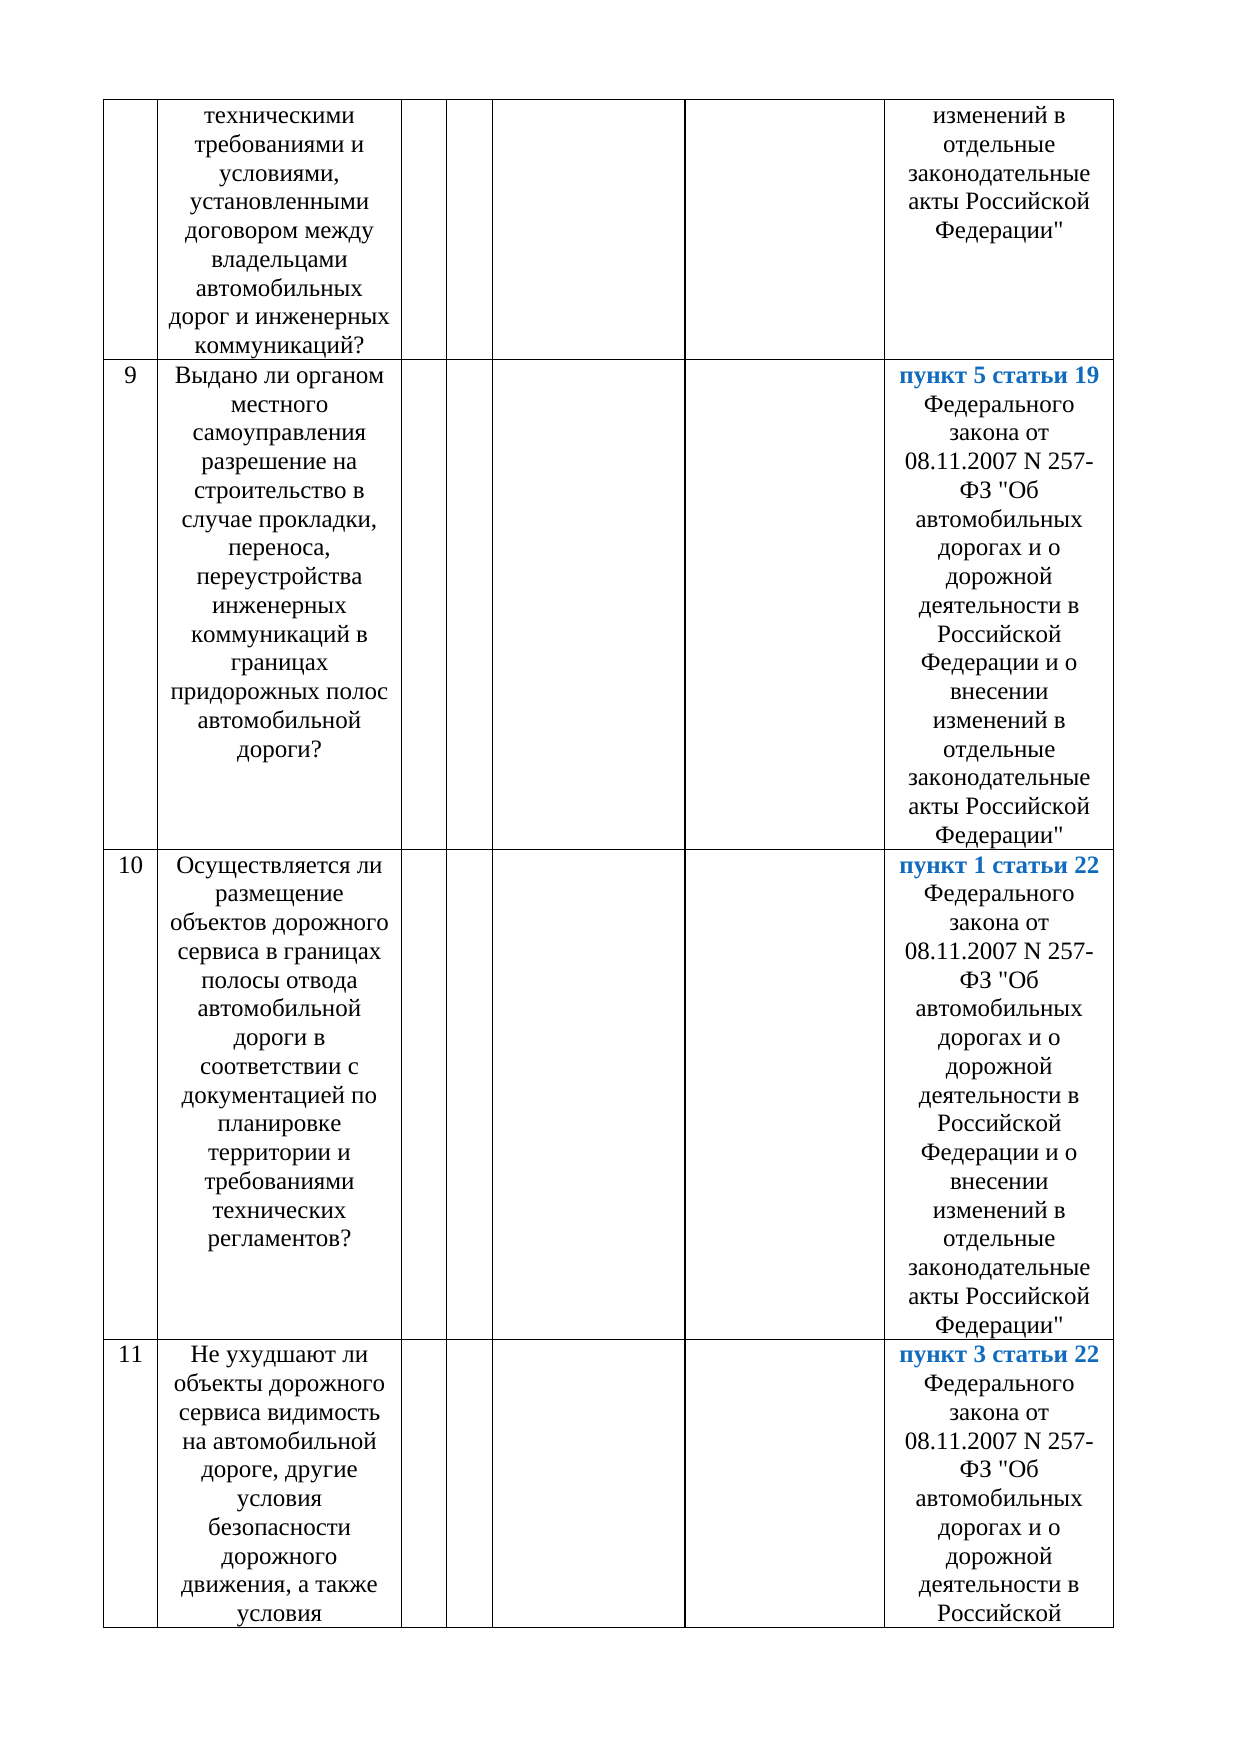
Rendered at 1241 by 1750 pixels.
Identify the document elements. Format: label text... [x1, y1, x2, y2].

table_cell [447, 100, 492, 359]
table_cell пункт 1 статьи 22 Федерального закона от 08.11.2007 N 257-ФЗ "Об автомобильных дорогах и о дорожной деятельности в Российской Федерации и о внесении изменений в отдельные законодательные акты Российской Федерации" [885, 850, 1113, 1338]
table_cell Выдано ли органом местного самоуправления разрешение на строительство в случае прокладки, переноса, переустройства инженерных коммуникаций в границах придорожных полос автомобильной дороги? [158, 360, 401, 849]
table_cell [686, 360, 884, 849]
table_cell пункт 5 статьи 19 Федерального закона от 08.11.2007 N 257-ФЗ "Об автомобильных дорогах и о дорожной деятельности в Российской Федерации и о внесении изменений в отдельные законодательные акты Российской Федерации" [885, 360, 1113, 849]
table_cell [686, 850, 884, 1338]
table_cell [402, 1340, 446, 1627]
table_cell 11 [104, 1340, 157, 1627]
table_cell [493, 100, 684, 359]
table_cell [402, 360, 446, 849]
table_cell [885, 1340, 1113, 1627]
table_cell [885, 100, 1113, 359]
table_cell 8 [104, 100, 157, 359]
table_cell [402, 850, 446, 1338]
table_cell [158, 1340, 401, 1627]
table_cell [402, 100, 446, 359]
table_cell [686, 1340, 884, 1627]
table_cell 9 [104, 360, 157, 849]
table_cell [447, 360, 492, 849]
table_cell [686, 100, 884, 359]
table_cell [493, 1340, 684, 1627]
table_cell 10 [104, 850, 157, 1338]
table_cell [493, 360, 684, 849]
table_cell [447, 850, 492, 1338]
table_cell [158, 100, 401, 359]
table_cell [493, 850, 684, 1338]
table_cell Осуществляется ли размещение объектов дорожного сервиса в границах полосы отвода автомобильной дороги в соответствии с документацией по планировке территории и требованиями технических регламентов? [158, 850, 401, 1338]
table_cell [447, 1340, 492, 1627]
